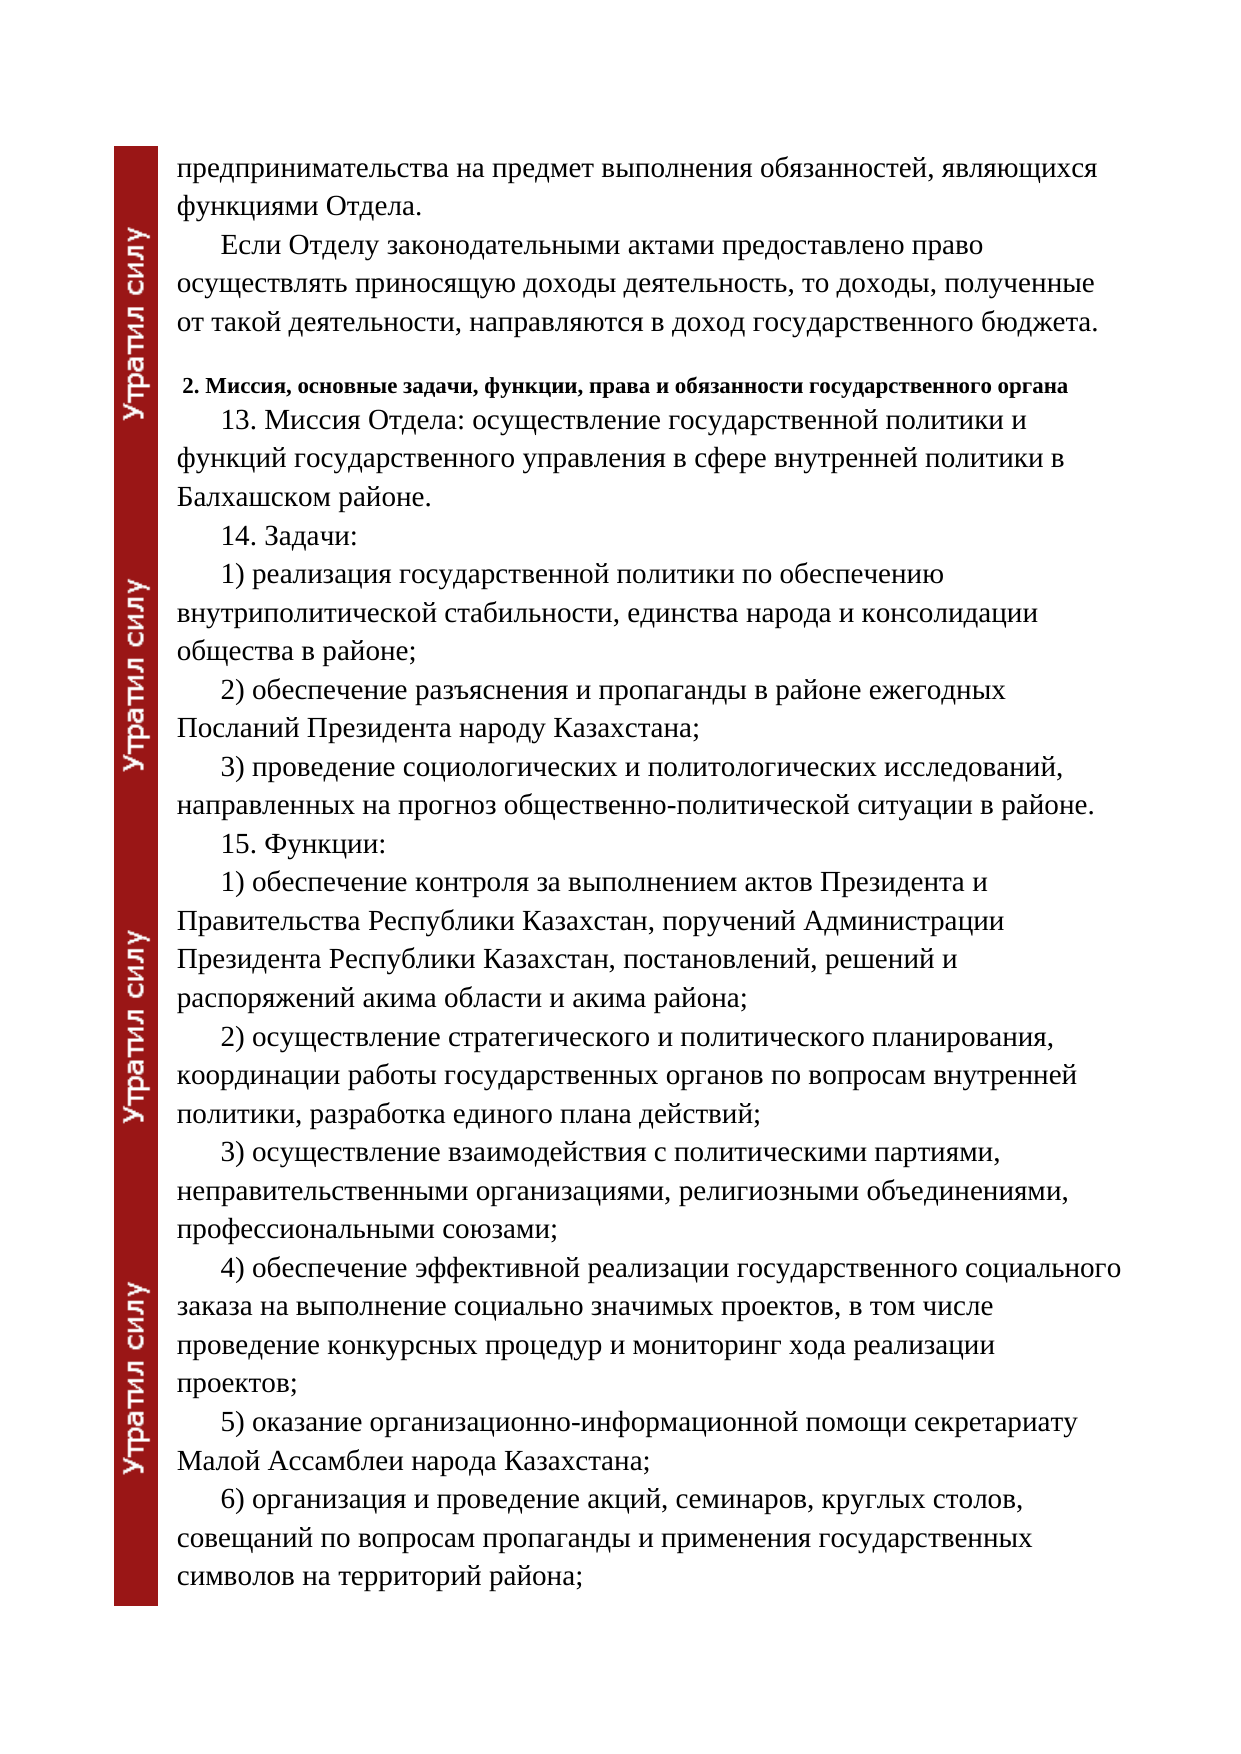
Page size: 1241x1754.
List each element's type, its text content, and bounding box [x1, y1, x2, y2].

text 2. Миссия, основные задачи, функции, права и обязанности государственного органа [112, 372, 1128, 398]
picture [114, 1592, 158, 1606]
picture [114, 398, 158, 402]
picture [114, 146, 158, 150]
picture [114, 368, 158, 372]
